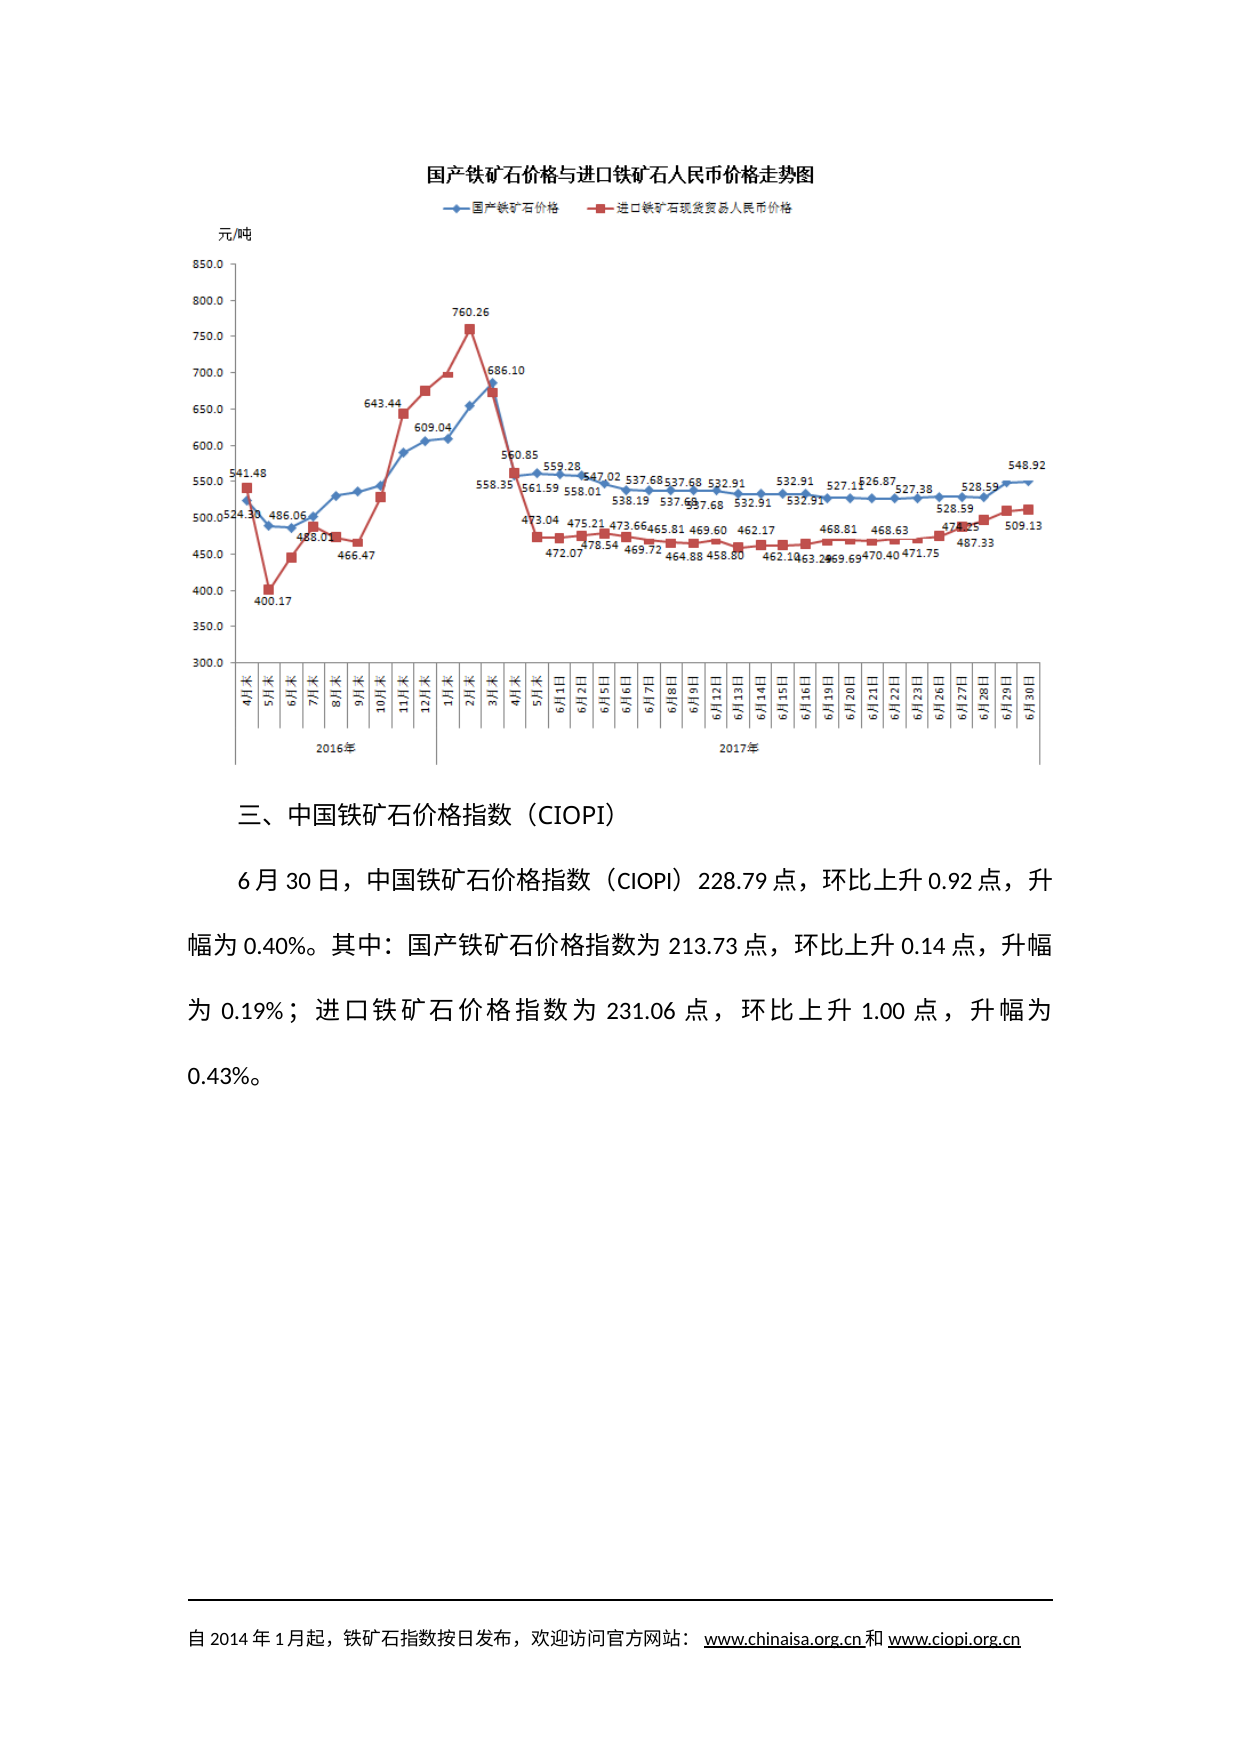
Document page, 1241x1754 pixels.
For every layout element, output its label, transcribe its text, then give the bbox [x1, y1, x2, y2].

text 6月30日，中国铁矿石价格指数（CIOPI）228.79点，环比上升0.92点，升幅为0.40%。其中：国产铁矿石价格指数为213.73点，环比上升0.14点，升幅为0.19%；进口铁矿石价格指数为231.06点，环比上升1.00点，升幅为0.43%。 [187, 846, 1053, 1106]
text 三、中国铁矿石价格指数（CIOPI） [187, 781, 1053, 846]
picture [187, 163, 1053, 773]
